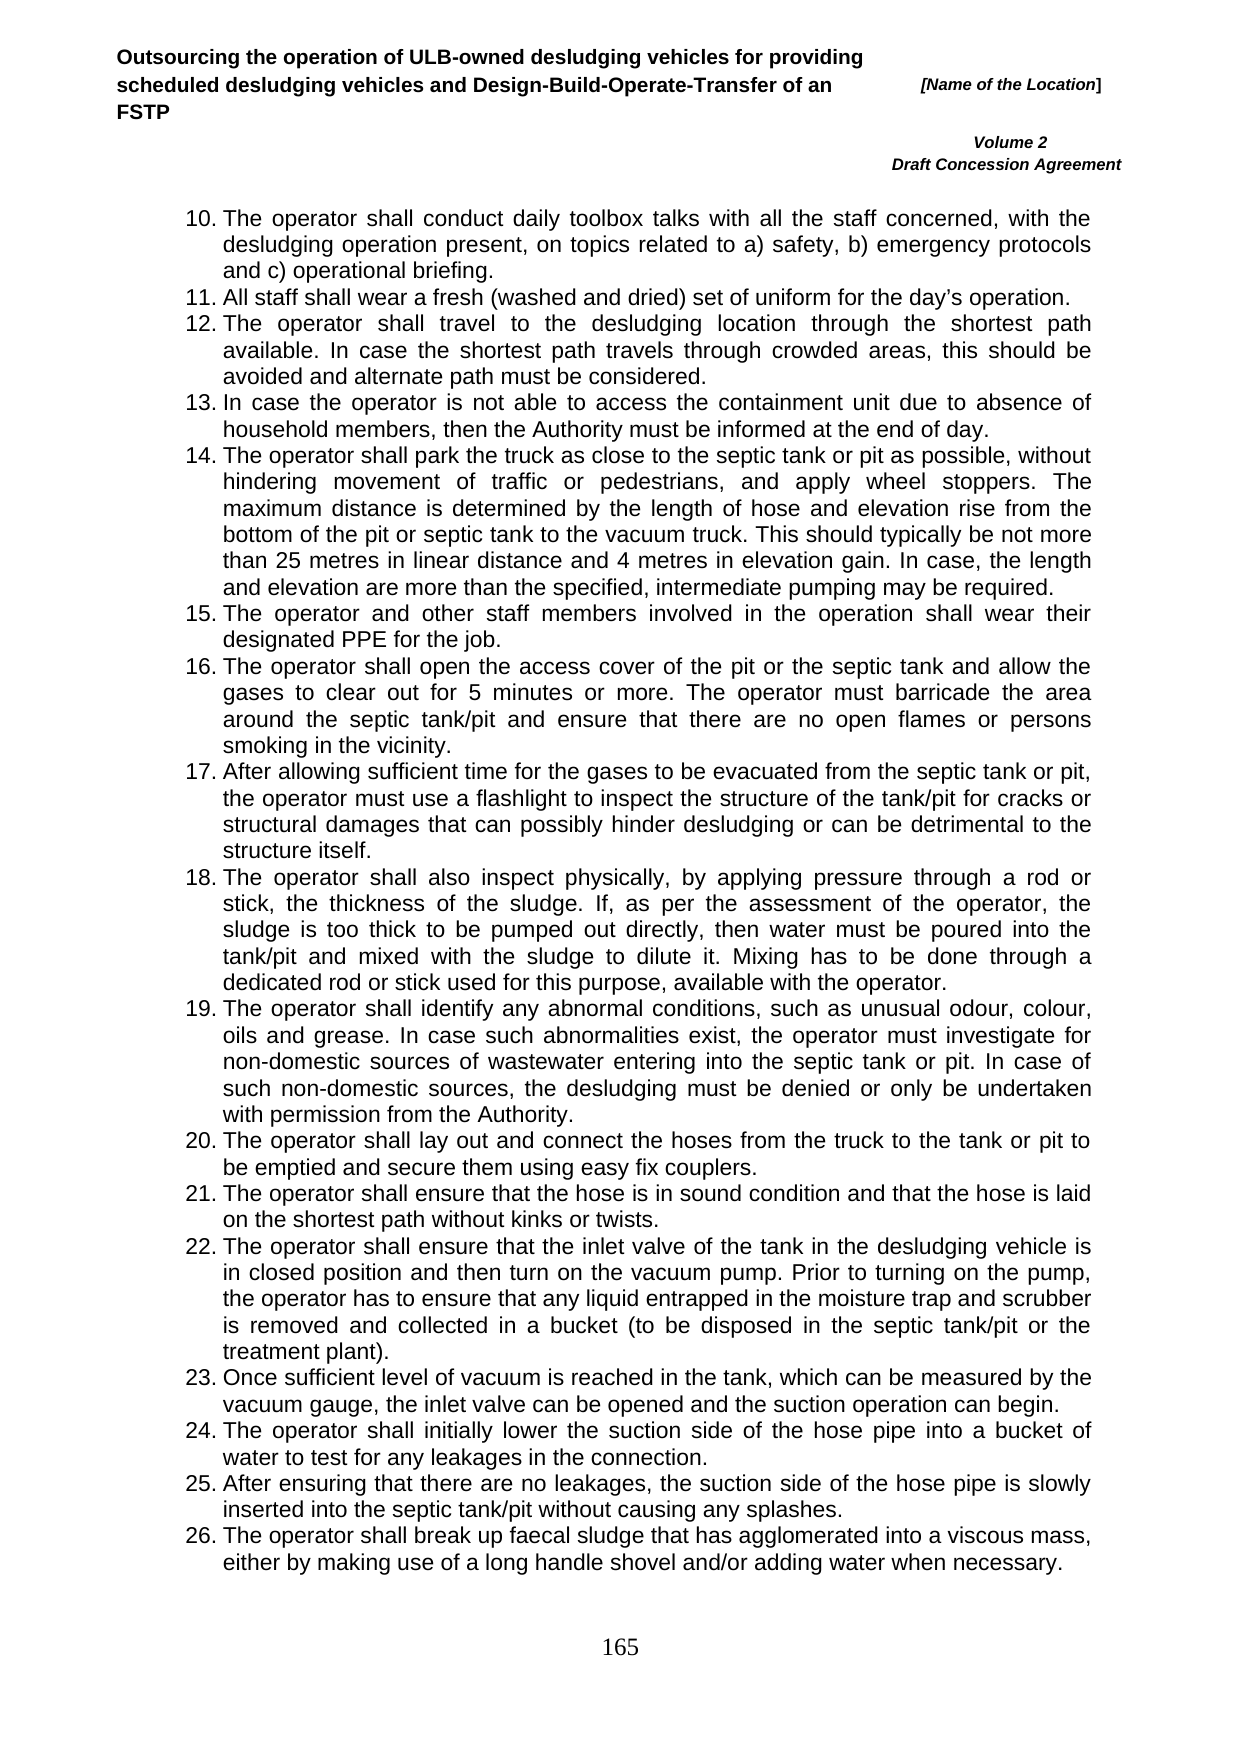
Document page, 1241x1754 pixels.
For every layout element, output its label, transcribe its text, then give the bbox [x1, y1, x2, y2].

list The operator shall also inspect physically, by applying pressure through a rod or stick, the thickness of the sludge. If, as per the assessment of the operator, the sludge is too thick to be pumped out directly, then water must be poured into the tank/pit and mixed with the sludge to dilute it. Mixing has to be done through a dedicated rod or stick used for this purpose, available with the operator. [185, 864, 1092, 995]
list The operator shall identify any abnormal conditions, such as unusual odour, colour, oils and grease. In case such abnormalities exist, the operator must investigate for non-domestic sources of wastewater entering into the septic tank or pit. In case of such non-domestic sources, the desludging must be denied or only be undertaken with permission from the Authority. [185, 995, 1092, 1127]
list The operator shall conduct daily toolbox talks with all the staff concerned, with the desludging operation present, on topics related to a) safety, b) emergency protocols and c) operational briefing. [185, 205, 1092, 284]
list The operator shall open the access cover of the pit or the septic tank and allow the gases to clear out for 5 minutes or more. The operator must barricade the area around the septic tank/pit and ensure that there are no open flames or persons smoking in the vicinity. [185, 653, 1092, 758]
list The operator and other staff members involved in the operation shall wear their designated PPE for the job. [185, 600, 1092, 653]
list The operator shall lay out and connect the hoses from the truck to the tank or pit to be emptied and secure them using easy fix couplers. [185, 1127, 1092, 1180]
list The operator shall ensure that the hose is in sound condition and that the hose is laid on the shortest path without kinks or twists. [185, 1180, 1092, 1233]
list The operator shall park the truck as close to the septic tank or pit as possible, without hindering movement of traffic or pedestrians, and apply wheel stoppers. The maximum distance is determined by the length of hose and elevation rise from the bottom of the pit or septic tank to the vacuum truck. This should typically be not more than 25 metres in linear distance and 4 metres in elevation gain. In case, the length and elevation are more than the specified, intermediate pumping may be required. [185, 442, 1092, 600]
list All staff shall wear a fresh (washed and dried) set of uniform for the day’s operation. [185, 284, 1092, 310]
list The operator shall initially lower the suction side of the hose pipe into a bucket of water to test for any leakages in the connection. [185, 1417, 1092, 1470]
list In case the operator is not able to access the containment unit due to absence of household members, then the Authority must be informed at the end of day. [185, 389, 1092, 442]
list The operator shall break up faecal sludge that has agglomerated into a viscous mass, either by making use of a long handle shovel and/or adding water when necessary. [185, 1522, 1092, 1575]
list After allowing sufficient time for the gases to be evacuated from the septic tank or pit, the operator must use a flashlight to inspect the structure of the tank/pit for cracks or structural damages that can possibly hinder desludging or can be detrimental to the structure itself. [185, 758, 1092, 864]
list Once sufficient level of vacuum is reached in the tank, which can be measured by the vacuum gauge, the inlet valve can be opened and the suction operation can begin. [185, 1364, 1092, 1417]
list The operator shall ensure that the inlet valve of the tank in the desludging vehicle is in closed position and then turn on the vacuum pump. Prior to turning on the pump, the operator has to ensure that any liquid entrapped in the moisture trap and scrubber is removed and collected in a bucket (to be disposed in the septic tank/pit or the treatment plant). [185, 1233, 1092, 1364]
list After ensuring that there are no leakages, the suction side of the hose pipe is slowly inserted into the septic tank/pit without causing any splashes. [185, 1470, 1092, 1522]
list The operator shall travel to the desludging location through the shortest path available. In case the shortest path travels through crowded areas, this should be avoided and alternate path must be considered. [185, 310, 1092, 389]
